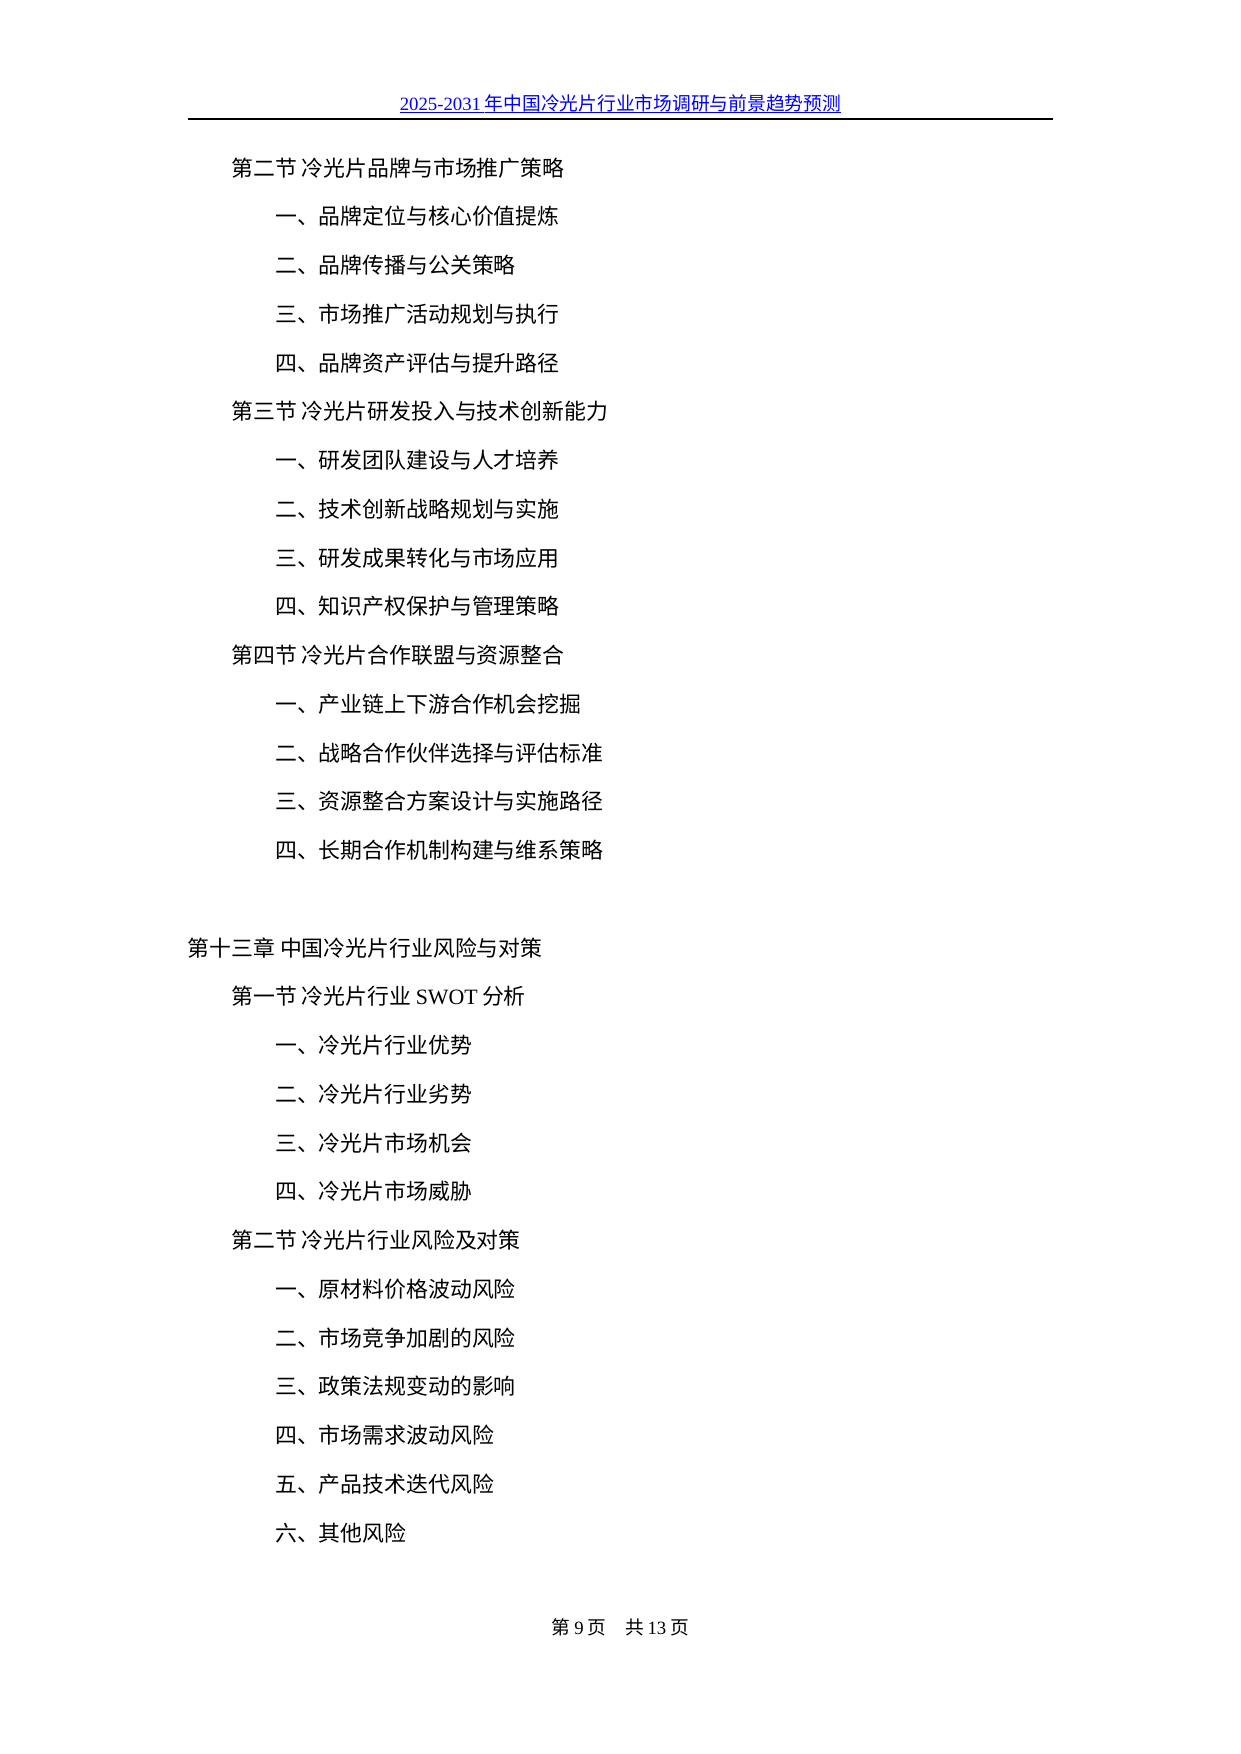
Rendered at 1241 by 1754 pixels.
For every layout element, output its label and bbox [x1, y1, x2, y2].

text [187, 150, 1053, 1548]
